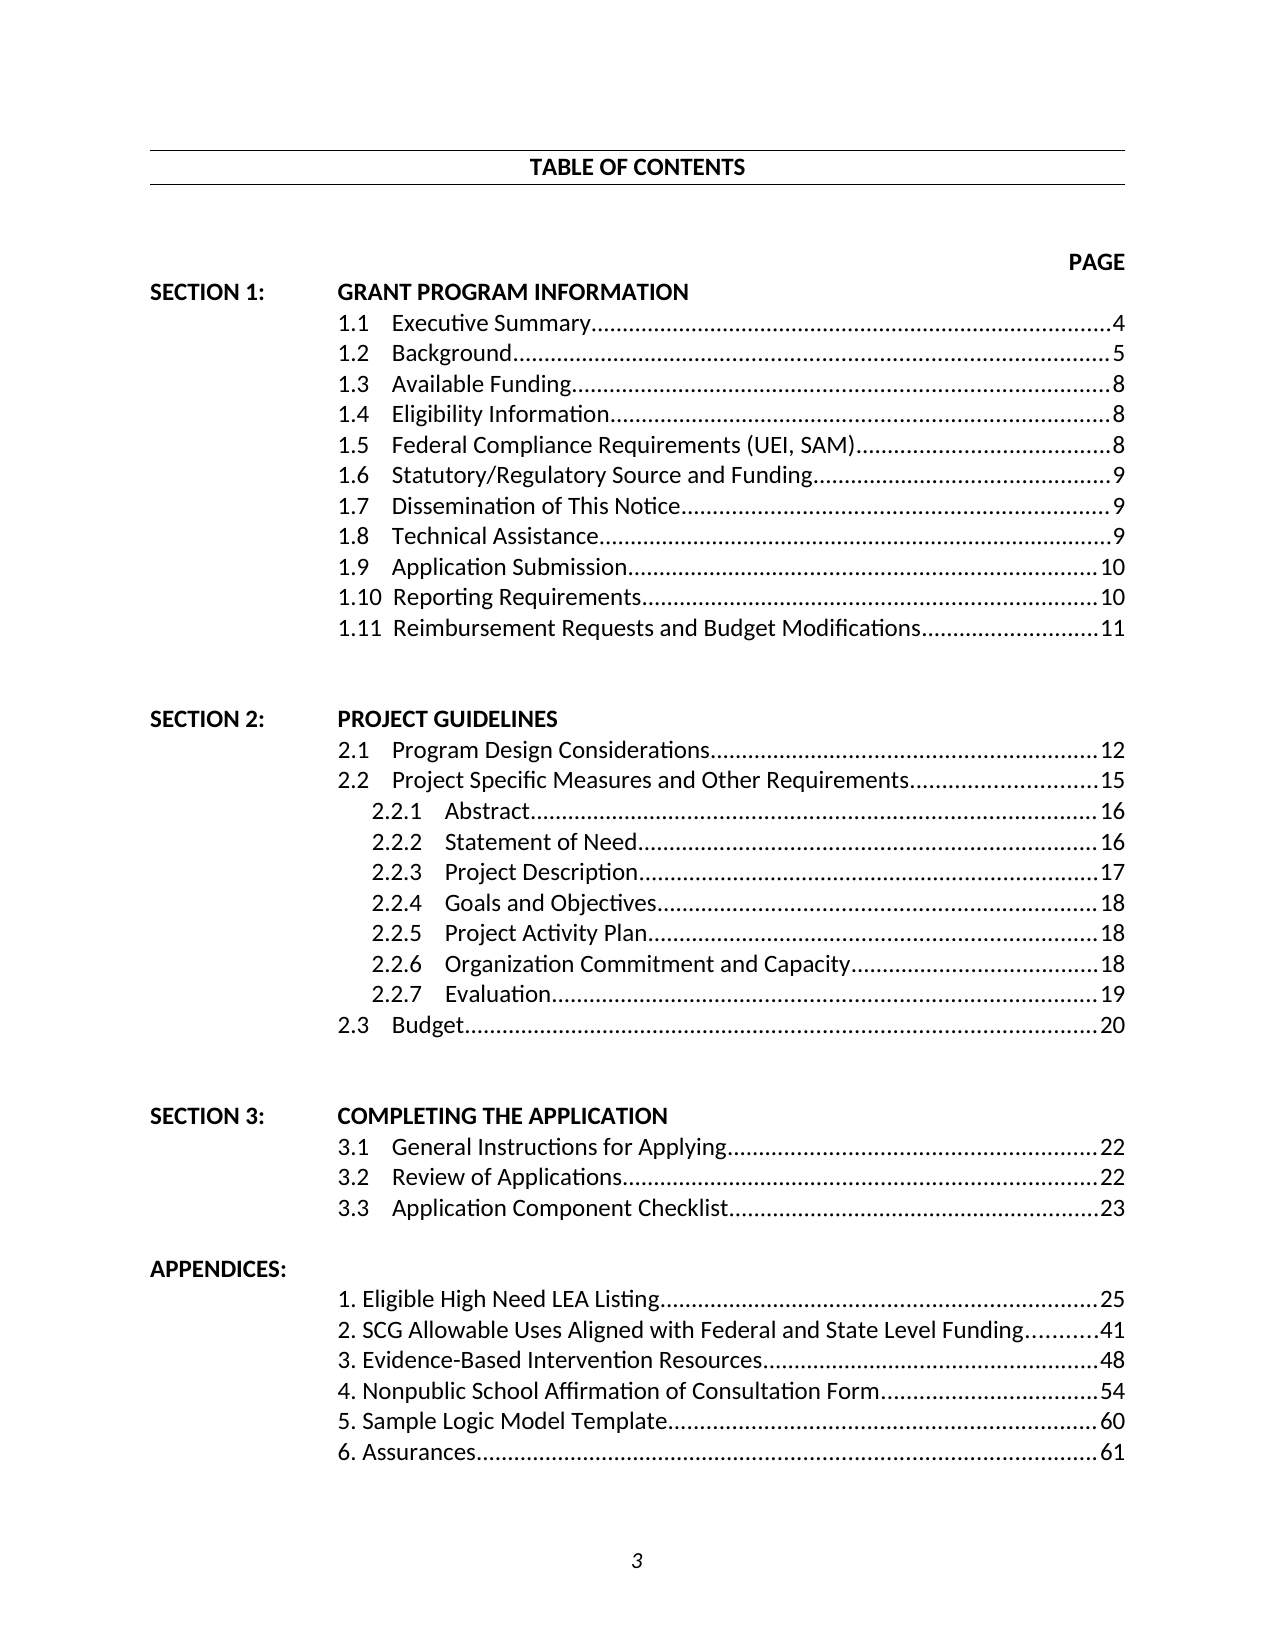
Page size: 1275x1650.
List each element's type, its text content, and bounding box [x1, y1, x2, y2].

text 2.2.5 Project Activity Plan 18 [337, 917, 1125, 948]
text 1.11 Reimbursement Requests and Budget Modifications 11 [337, 612, 1125, 642]
text PAGE [150, 246, 1125, 276]
text SECTION 2: PROJECT GUIDELINES [150, 703, 1125, 734]
text 1.3 Available Funding 8 [337, 368, 1125, 398]
text SECTION 3: COMPLETING THE APPLICATION [150, 1100, 1125, 1131]
text 3. Evidence-Based Intervention Resources 48 [337, 1344, 1125, 1375]
text 2.2.2 Statement of Need 16 [337, 826, 1125, 856]
text 2.2.6 Organization Commitment and Capacity 18 [337, 948, 1125, 978]
text 5. Sample Logic Model Template 60 [337, 1406, 1125, 1436]
text 1.1 Executive Summary 4 [337, 307, 1125, 337]
text SECTION 1: GRANT PROGRAM INFORMATION [150, 276, 1125, 307]
text 1.7 Dissemination of This Notice 9 [337, 490, 1125, 520]
text 1.6 Statutory/Regulatory Source and Funding 9 [337, 459, 1125, 490]
text 6. Assurances 61 [337, 1436, 1125, 1467]
text 2.3 Budget 20 [337, 1009, 1125, 1039]
text 1.2 Background 5 [337, 337, 1125, 368]
text 1.9 Application Submission 10 [337, 551, 1125, 581]
text 2. SCG Allowable Uses Aligned with Federal and State Level Funding 41 [337, 1314, 1125, 1344]
text 3.3 Application Component Checklist 23 [337, 1192, 1125, 1222]
text 1.10 Reporting Requirements 10 [337, 581, 1125, 612]
text 2.2.3 Project Description 17 [337, 856, 1125, 887]
text 2.2.1 Abstract 16 [337, 795, 1125, 826]
text 1.8 Technical Assistance 9 [337, 520, 1125, 551]
text 2.2 Project Specific Measures and Other Requirements 15 [337, 764, 1125, 795]
text 2.1 Program Design Considerations 12 [337, 734, 1125, 764]
text APPENDICES: [150, 1253, 1125, 1283]
text 3.1 General Instructions for Applying 22 [337, 1131, 1125, 1161]
text 1.5 Federal Compliance Requirements (UEI, SAM) 8 [337, 429, 1125, 459]
text 2.2.4 Goals and Objectives 18 [337, 887, 1125, 917]
text 1.4 Eligibility Information 8 [337, 398, 1125, 429]
text TABLE OF CONTENTS [150, 151, 1125, 184]
text 4. Nonpublic School Affirmation of Consultation Form 54 [337, 1375, 1125, 1406]
text 2.2.7 Evaluation 19 [337, 978, 1125, 1009]
text 1. Eligible High Need LEA Listing 25 [337, 1283, 1125, 1314]
text 3.2 Review of Applications 22 [337, 1161, 1125, 1192]
